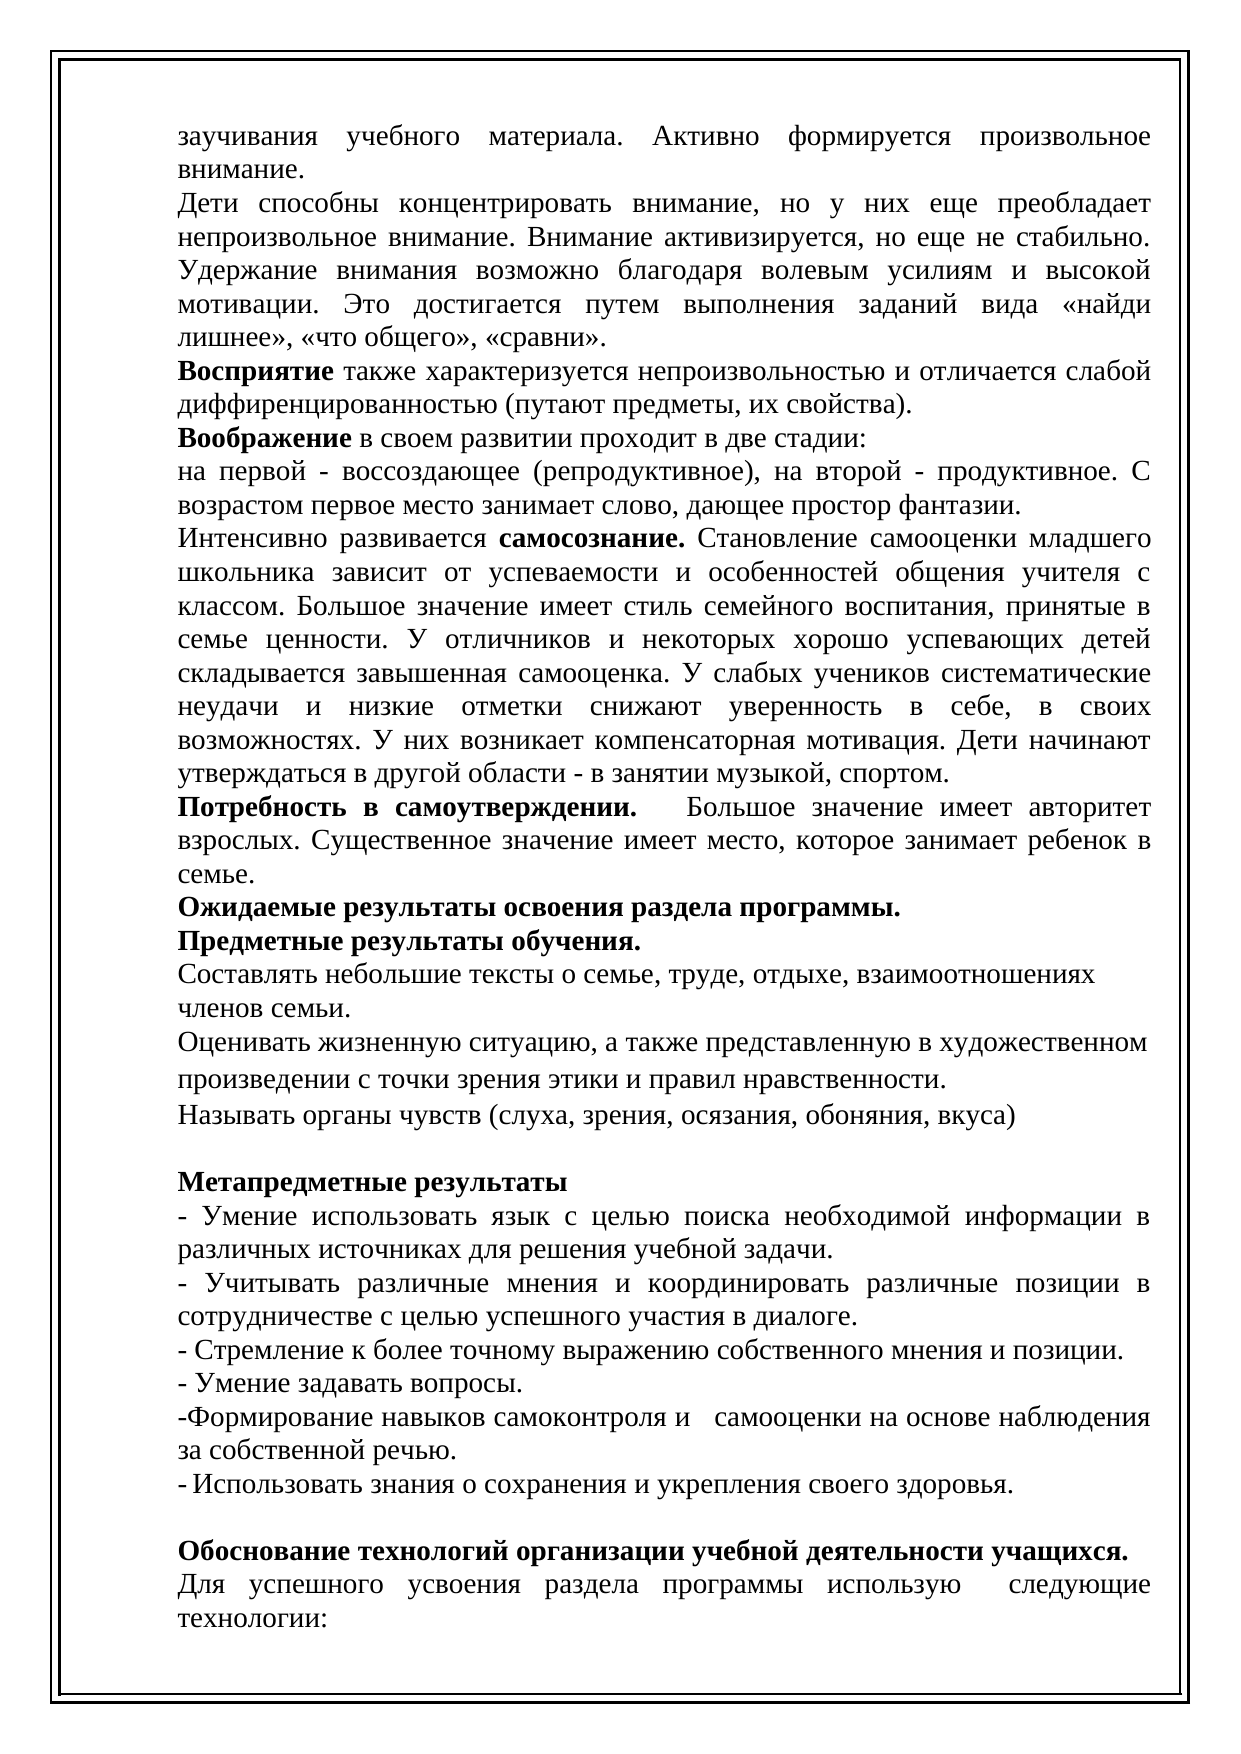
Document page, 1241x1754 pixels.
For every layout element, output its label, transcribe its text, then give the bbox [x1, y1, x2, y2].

text Интенсивно развивается самосознание. Становление самооценки младшего школьника зависит от успеваемости и особенностей общения учителя с классом. Большое значение имеет стиль семейного воспитания, принятые в семье ценности. У отличников и некоторых хорошо успевающих детей складывается завышенная самооценка. У слабых учеников систематические неудачи и низкие отметки снижают уверенность в себе, в своих возможностях. У них возникает компенсаторная мотивация. Дети начинают утверждаться в другой области - в занятии музыкой, спортом. [177, 521, 1152, 789]
text - Учитывать различные мнения и координировать различные позиции в сотрудничестве с целью успешного участия в диалоге. [177, 1265, 1152, 1332]
text Для успешного усвоения раздела программы использую следующие технологии: [177, 1567, 1152, 1634]
text Обоснование технологий организации учебной деятельности учащихся. [177, 1533, 1152, 1567]
text на первой - воссоздающее (репродуктивное), на второй - продуктивное. С возрастом первое место занимает слово, дающее простор фантазии. [177, 453, 1152, 521]
text Восприятие также характеризуется непроизвольностью и отличается слабой диффиренцированностью (путают предметы, их свойства). [177, 353, 1152, 420]
list Использовать знания о сохранения и укрепления своего здоровья. [177, 1466, 1152, 1533]
text Предметные результаты обучения. Составлять небольшие тексты о семье, труде, отдыхе, взаимоотношениях членов семьи. Оценивать жизненную ситуацию, а также представленную в художественном произведении с точки зрения этики и правил нравственности. [177, 923, 1152, 1097]
text Метапредметные результаты [177, 1164, 1152, 1198]
text - Умение использовать язык с целью поиска необходимой информации в различных источниках для решения учебной задачи. [177, 1198, 1152, 1265]
text Потребность в самоутверждении. Большое значение имеет авторитет взрослых. Существенное значение имеет место, которое занимает ребенок в семье. [177, 789, 1152, 889]
text Называть органы чувств (слуха, зрения, осязания, обоняния, вкуса) [177, 1097, 1152, 1131]
text - Стремление к более точному выражению собственного мнения и позиции. [177, 1332, 1152, 1365]
text Ожидаемые результаты освоения раздела программы. [177, 889, 1152, 923]
text Воображение в своем развитии проходит в две стадии: [177, 420, 1152, 453]
text -Формирование навыков самоконтроля и самооценки на основе наблюдения за собственной речью. [177, 1399, 1152, 1466]
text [177, 118, 1152, 185]
text Дети способны концентрировать внимание, но у них еще преобладает непроизвольное внимание. Внимание активизируется, но еще не стабильно. Удержание внимания возможно благодаря волевым усилиям и высокой мотивации. Это достигается путем выполнения заданий вида «найди лишнее», «что общего», «сравни». [177, 185, 1152, 353]
text - Умение задавать вопросы. [177, 1365, 1152, 1399]
